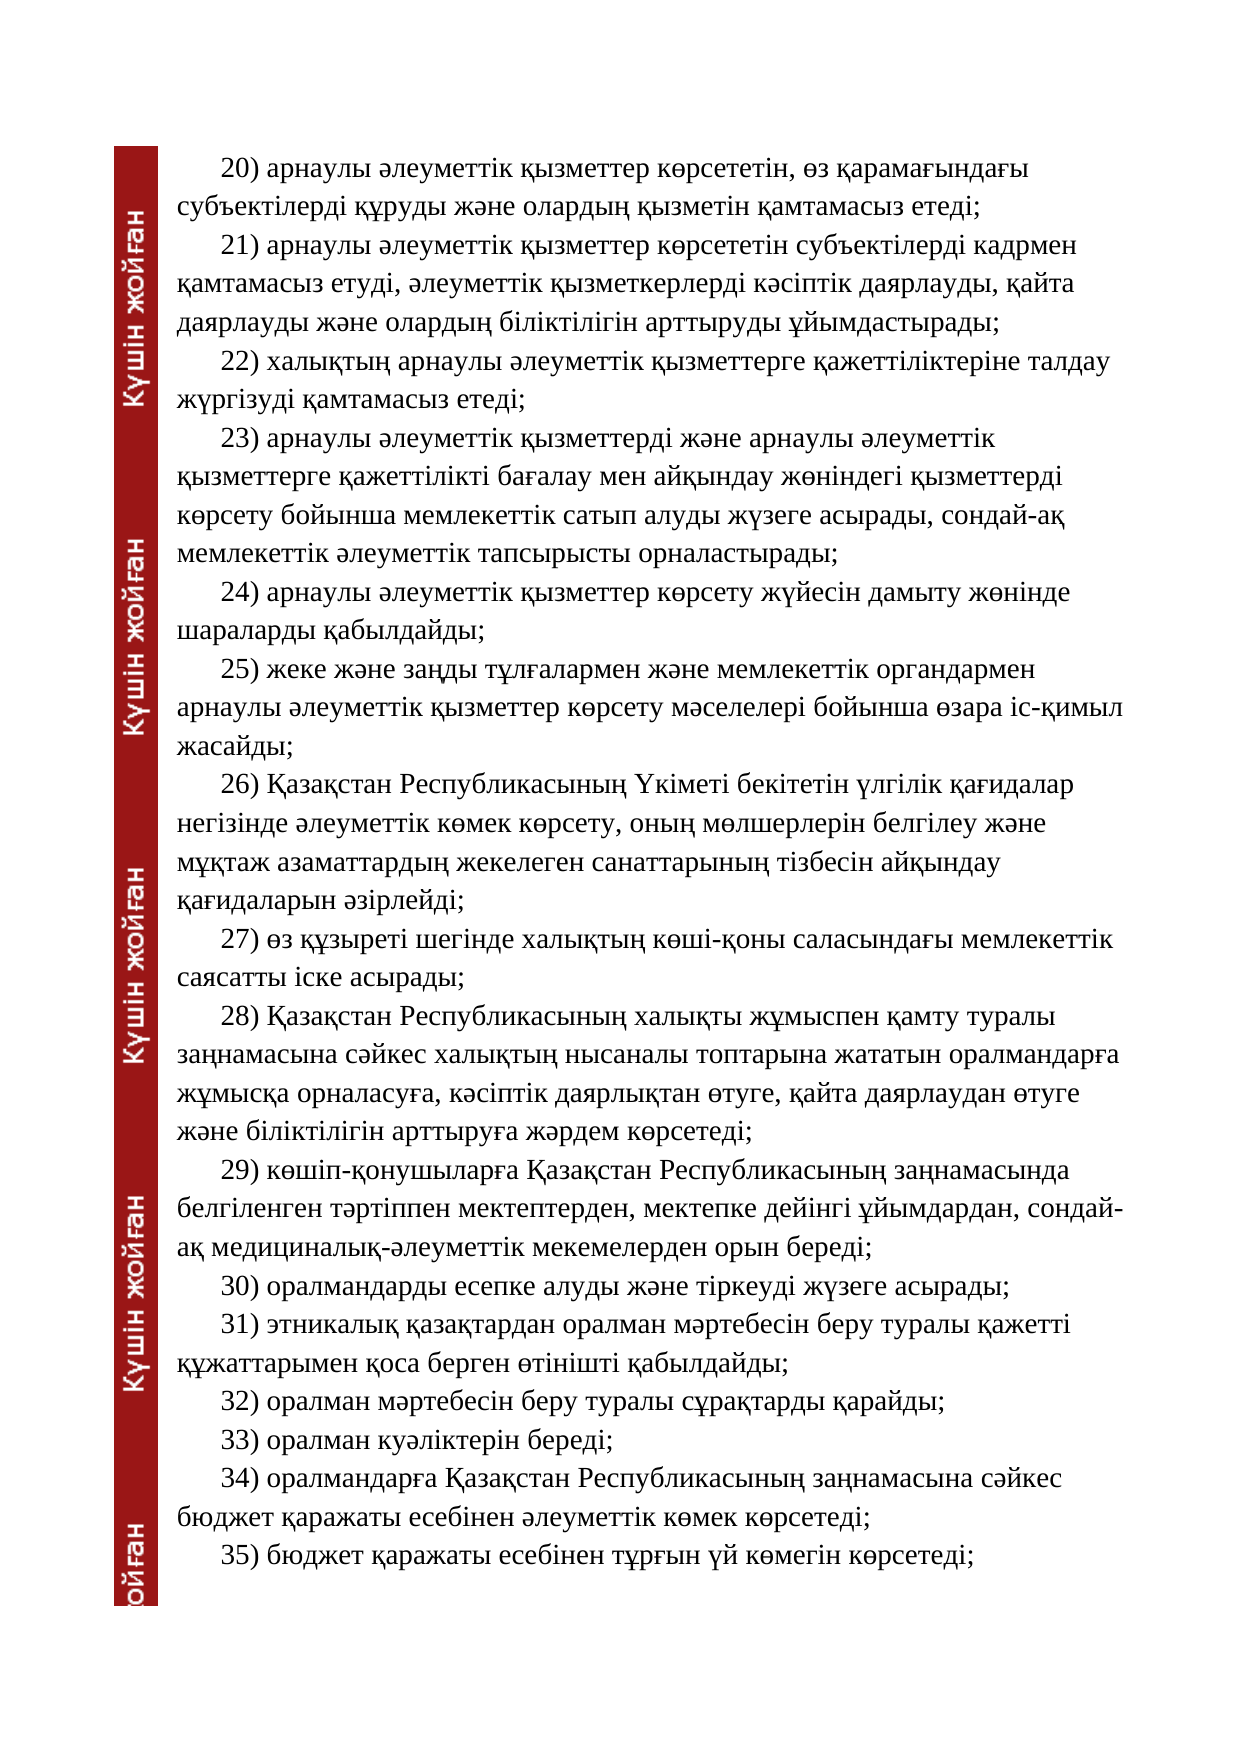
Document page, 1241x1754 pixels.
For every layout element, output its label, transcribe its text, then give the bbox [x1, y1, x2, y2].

picture [114, 146, 158, 150]
picture [114, 1571, 158, 1606]
